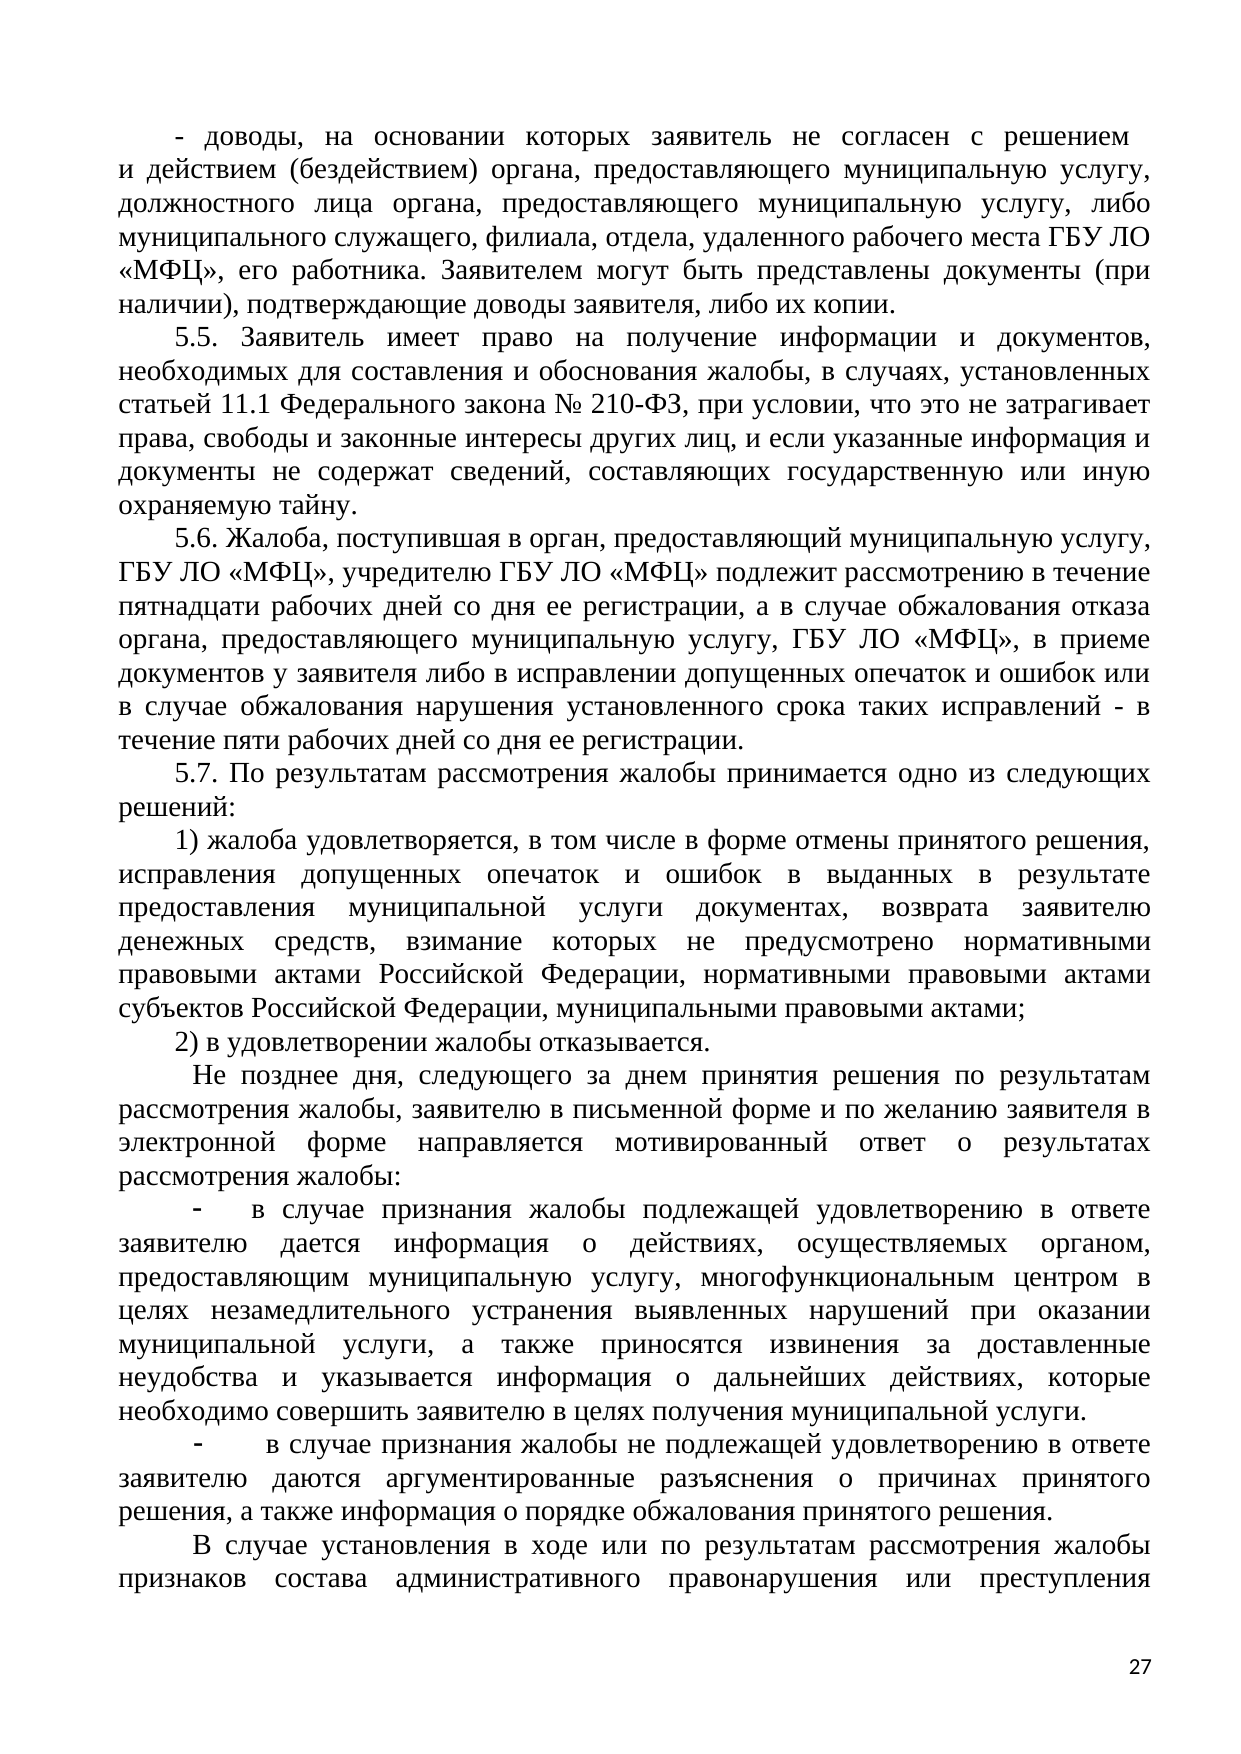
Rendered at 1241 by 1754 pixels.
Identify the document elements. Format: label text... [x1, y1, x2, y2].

text Не позднее дня, следующего за днем принятия решения по результатам рассмотрения жалобы, заявителю в письменной форме и по желанию заявителя в электронной форме направляется мотивированный ответ о результатах рассмотрения жалобы: [118, 1057, 1152, 1191]
list в случае признания жалобы подлежащей удовлетворению в ответе заявителю дается информация о действиях, осуществляемых органом, предоставляющим муниципальную услугу, многофункциональным центром в целях незамедлительного устранения выявленных нарушений при оказании муниципальной услуги, а также приносятся извинения за доставленные неудобства и указывается информация о дальнейших действиях, которые необходимо совершить заявителю в целях получения муниципальной услуги. [118, 1191, 1152, 1426]
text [118, 1527, 1152, 1594]
text 5.5. Заявитель имеет право на получение информации и документов, необходимых для составления и обоснования жалобы, в случаях, установленных статьей 11.1 Федерального закона № 210-ФЗ, при условии, что это не затрагивает права, свободы и законные интересы других лиц, и если указанные информация и документы не содержат сведений, составляющих государственную или иную охраняемую тайну. [118, 319, 1152, 521]
text 1) жалоба удовлетворяется, в том числе в форме отмены принятого решения, исправления допущенных опечаток и ошибок в выданных в результате предоставления муниципальной услуги документах, возврата заявителю денежных средств, взимание которых не предусмотрено нормативными правовыми актами Российской Федерации, нормативными правовыми актами субъектов Российской Федерации, муниципальными правовыми актами; [118, 822, 1152, 1024]
text - доводы, на основании которых заявитель не согласен с решением и действием (бездействием) органа, предоставляющего муниципальную услугу, должностного лица органа, предоставляющего муниципальную услугу, либо муниципального служащего, филиала, отдела, удаленного рабочего места ГБУ ЛО «МФЦ», его работника. Заявителем могут быть представлены документы (при наличии), подтверждающие доводы заявителя, либо их копии. [118, 118, 1152, 319]
list в случае признания жалобы не подлежащей удовлетворению в ответе заявителю даются аргументированные разъяснения о причинах принятого решения, а также информация о порядке обжалования принятого решения. [118, 1426, 1152, 1527]
text 2) в удовлетворении жалобы отказывается. [118, 1024, 1152, 1057]
text 5.6. Жалоба, поступившая в орган, предоставляющий муниципальную услугу, ГБУ ЛО «МФЦ», учредителю ГБУ ЛО «МФЦ» подлежит рассмотрению в течение пятнадцати рабочих дней со дня ее регистрации, а в случае обжалования отказа органа, предоставляющего муниципальную услугу, ГБУ ЛО «МФЦ», в приеме документов у заявителя либо в исправлении допущенных опечаток и ошибок или в случае обжалования нарушения установленного срока таких исправлений - в течение пяти рабочих дней со дня ее регистрации. [118, 521, 1152, 755]
text 5.7. По результатам рассмотрения жалобы принимается одно из следующих решений: [118, 755, 1152, 822]
